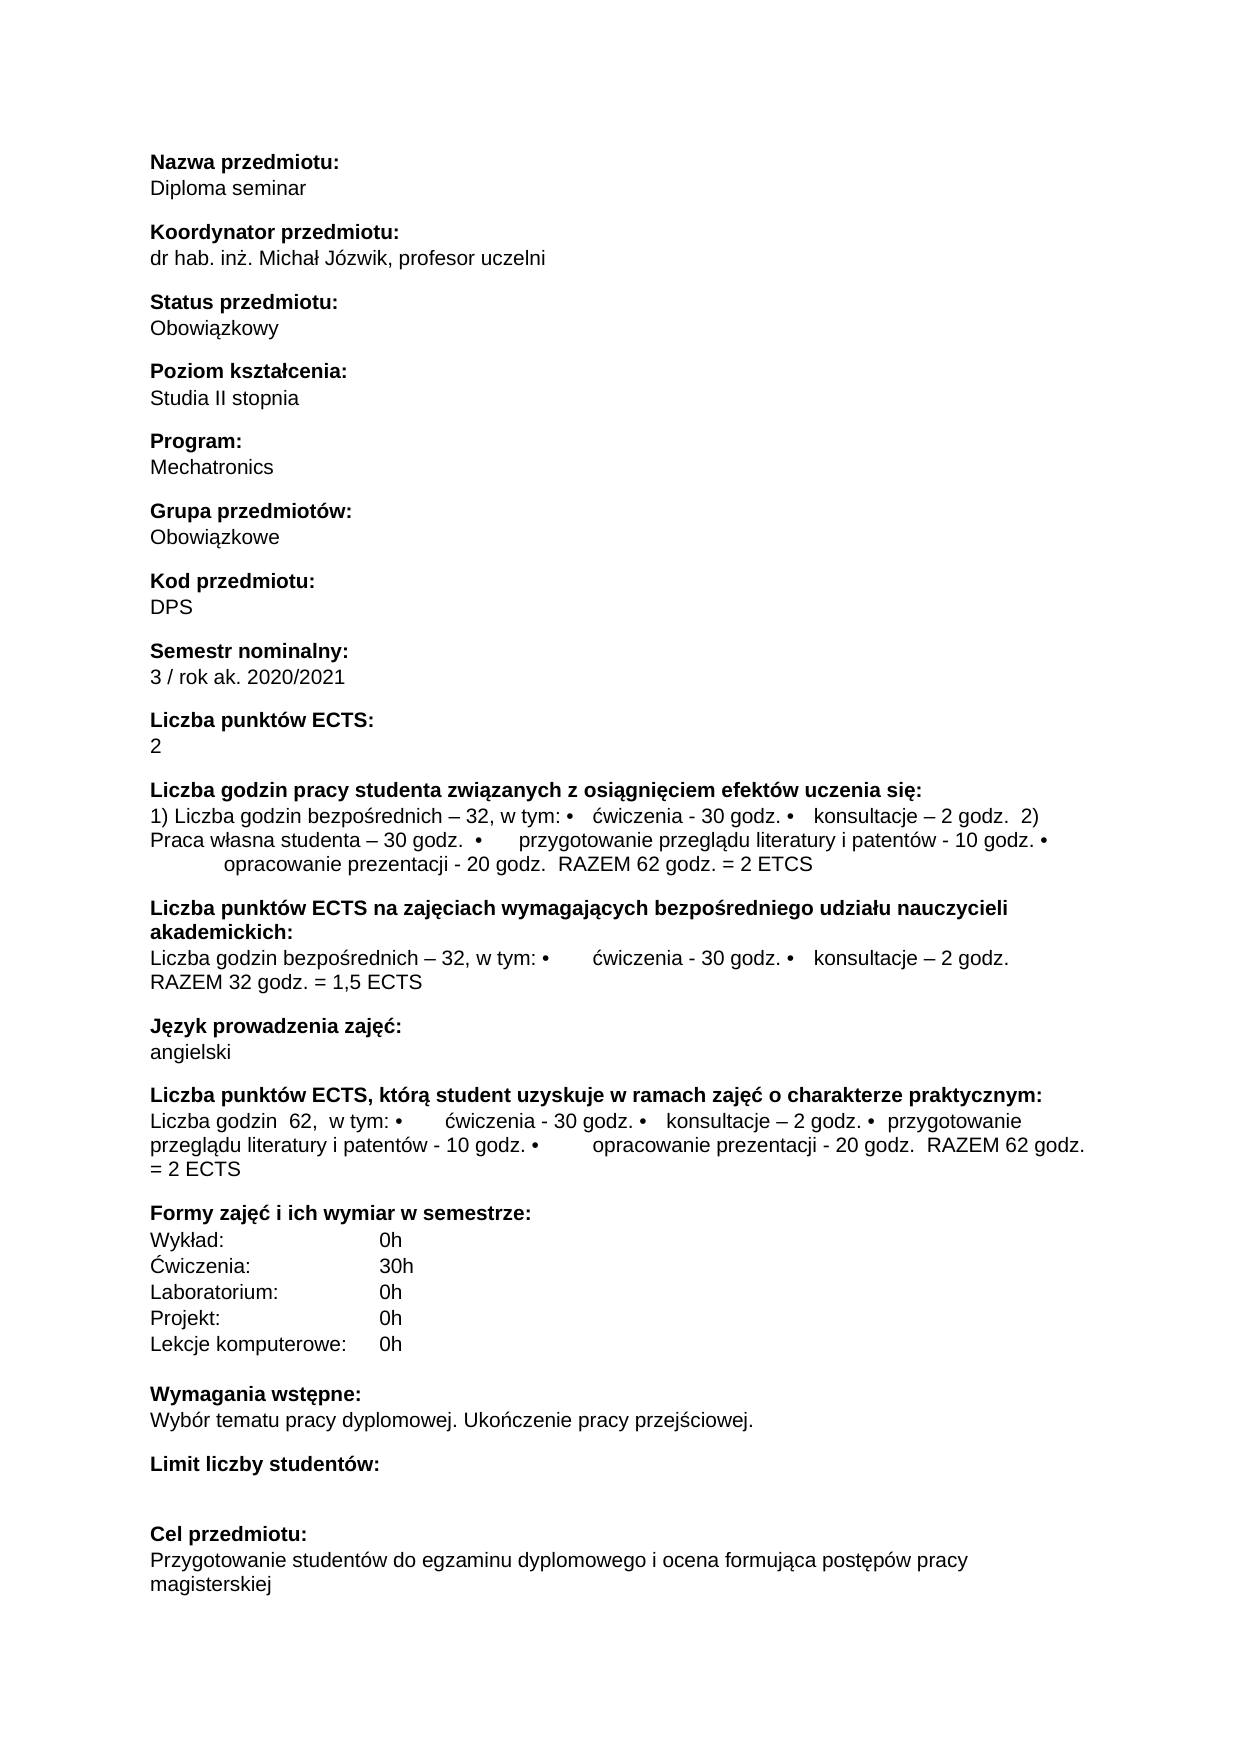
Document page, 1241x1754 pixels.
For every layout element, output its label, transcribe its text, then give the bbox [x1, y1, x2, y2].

text Semestr nominalny: [150, 638, 1090, 662]
table_cell Ćwiczenia: [140, 1254, 367, 1278]
text Liczba punktów ECTS, którą student uzyskuje w ramach zajęć o charakterze praktycznym: [150, 1083, 1090, 1107]
text Nazwa przedmiotu: [150, 150, 1090, 174]
table_header Wykład: [140, 1228, 367, 1252]
table_cell Projekt: [140, 1306, 367, 1330]
text 1) Liczba godzin bezpośrednich – 32, w tym: • ćwiczenia - 30 godz. • konsultacje – 2 godz. 2) Praca własna studenta – 30 godz. • przygotowanie przeglądu literatury i patentów - 10 godz. • opracowanie prezentacji - 20 godz. RAZEM 62 godz. = 2 ETCS [150, 804, 1090, 876]
table_cell 30h [369, 1252, 597, 1278]
text Diploma seminar [150, 176, 1090, 200]
text Studia II stopnia [150, 385, 1090, 409]
text DPS [150, 595, 1090, 619]
text Obowiązkowy [150, 316, 1090, 339]
table_cell 0h [369, 1278, 597, 1304]
table_cell 0h [369, 1304, 597, 1330]
table_cell 0h [369, 1330, 597, 1356]
text Wymagania wstępne: [150, 1382, 1090, 1406]
text Liczba punktów ECTS: [150, 708, 1090, 732]
text Koordynator przedmiotu: [150, 220, 1090, 244]
text 3 / rok ak. 2020/2021 [150, 664, 1090, 688]
text Obowiązkowe [150, 525, 1090, 549]
text Mechatronics [150, 455, 1090, 479]
text Limit liczby studentów: [150, 1452, 1090, 1476]
text Status przedmiotu: [150, 289, 1090, 313]
text Program: [150, 429, 1090, 453]
text Język prowadzenia zajęć: [150, 1013, 1090, 1037]
text dr hab. inż. Michał Józwik, profesor uczelni [150, 246, 1090, 270]
text Kod przedmiotu: [150, 569, 1090, 593]
text Liczba punktów ECTS na zajęciach wymagających bezpośredniego udziału nauczycieli akademickich: [150, 896, 1090, 944]
text angielski [150, 1039, 1090, 1063]
text Cel przedmiotu: [150, 1521, 1090, 1545]
text 2 [150, 734, 1090, 758]
table_header 0h [369, 1228, 597, 1252]
text Wybór tematu pracy dyplomowej. Ukończenie pracy przejściowej. [150, 1408, 1090, 1432]
text Formy zajęć i ich wymiar w semestrze: [150, 1201, 1090, 1225]
table_cell Lekcje komputerowe: [140, 1332, 367, 1356]
text Liczba godzin pracy studenta związanych z osiągnięciem efektów uczenia się: [150, 778, 1090, 802]
text Liczba godzin 62, w tym: • ćwiczenia - 30 godz. • konsultacje – 2 godz. • przygotowanie przeglądu literatury i patentów - 10 godz. • opracowanie prezentacji - 20 godz. RAZEM 62 godz. = 2 ECTS [150, 1109, 1090, 1181]
text Liczba godzin bezpośrednich – 32, w tym: • ćwiczenia - 30 godz. • konsultacje – 2 godz. RAZEM 32 godz. = 1,5 ECTS [150, 946, 1090, 994]
table_cell Laboratorium: [140, 1280, 367, 1304]
text Poziom kształcenia: [150, 359, 1090, 383]
text Grupa przedmiotów: [150, 499, 1090, 523]
text Przygotowanie studentów do egzaminu dyplomowego i ocena formująca postępów pracy magisterskiej [150, 1547, 1090, 1595]
